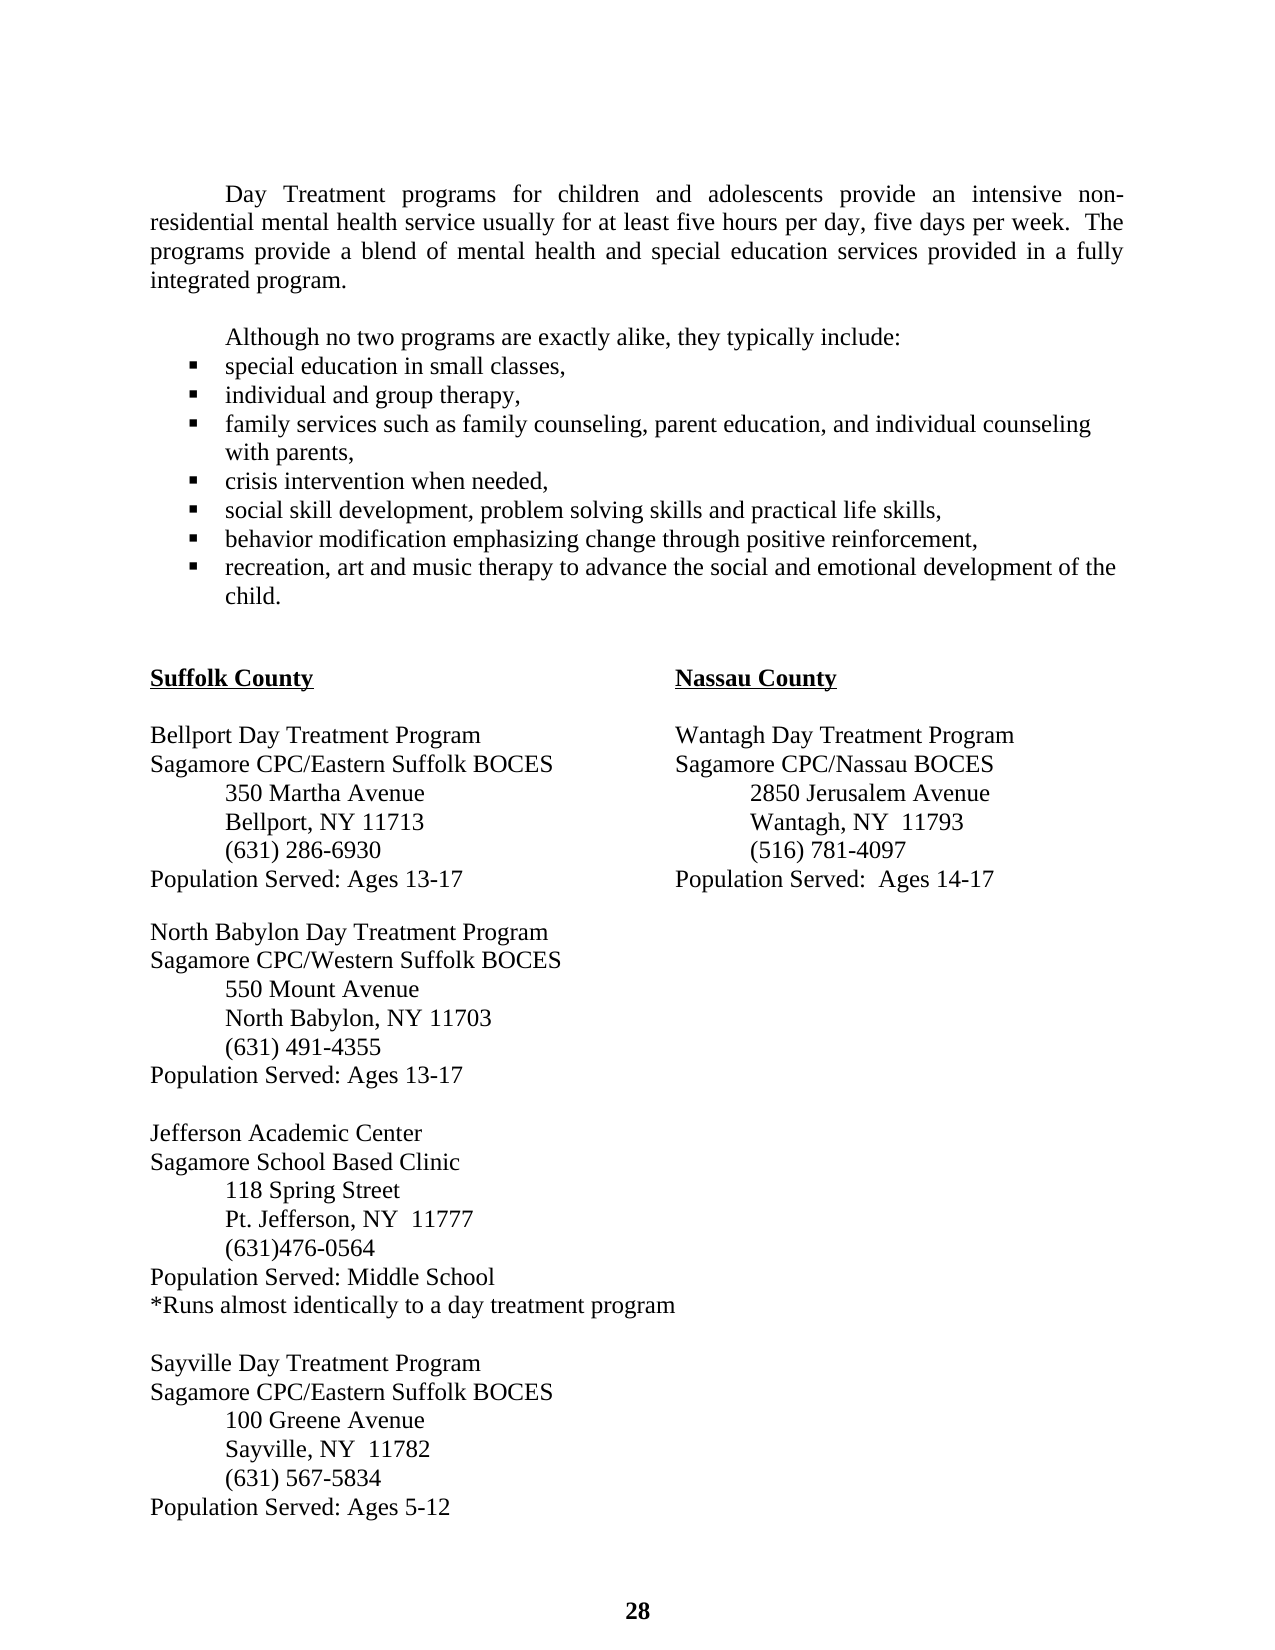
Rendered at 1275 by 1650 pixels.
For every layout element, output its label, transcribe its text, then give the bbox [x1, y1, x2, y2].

text Sagamore CPC/Eastern Suffolk BOCES Sagamore CPC/Nassau BOCES [150, 749, 1125, 778]
text *Runs almost identically to a day treatment program [150, 1291, 1125, 1319]
text North Babylon Day Treatment Program [150, 917, 1125, 946]
text Bellport Day Treatment Program Wantagh Day Treatment Program [150, 720, 1125, 749]
text Jefferson Academic Center [150, 1118, 1125, 1147]
text Day Treatment programs for children and adolescents provide an intensive non-residential mental health service usually for at least five hours per day, five days per week. The programs provide a blend of mental health and special education services provided in a fully integrated program. [150, 179, 1125, 294]
list social skill development, problem solving skills and practical life skills, [187, 495, 1125, 524]
text Population Served: Ages 13-17 Population Served: Ages 14-17 [150, 864, 1125, 893]
text 100 Greene Avenue [150, 1406, 1125, 1434]
text Population Served: Ages 13-17 [150, 1061, 1125, 1089]
text North Babylon, NY 11703 [150, 1003, 1125, 1032]
text Population Served: Middle School [150, 1262, 1125, 1291]
list special education in small classes, [187, 351, 1125, 380]
text (631) 491-4355 [150, 1032, 1125, 1061]
text Population Served: Ages 5-12 [150, 1492, 1125, 1521]
text (631) 567-5834 [150, 1463, 1125, 1492]
list family services such as family counseling, parent education, and individual counseling with parents, [187, 409, 1125, 466]
text Sagamore School Based Clinic [150, 1147, 1125, 1176]
text Sagamore CPC/Western Suffolk BOCES [150, 946, 1125, 974]
text (631)476-0564 [150, 1233, 1125, 1262]
text Sayville, NY 11782 [150, 1434, 1125, 1463]
text Sagamore CPC/Eastern Suffolk BOCES [150, 1377, 1125, 1406]
list individual and group therapy, [187, 380, 1125, 409]
text 550 Mount Avenue [150, 974, 1125, 1003]
text Pt. Jefferson, NY 11777 [150, 1204, 1125, 1233]
list recreation, art and music therapy to advance the social and emotional development of the child. [187, 552, 1125, 610]
text 350 Martha Avenue 2850 Jerusalem Avenue [150, 778, 1125, 807]
text (631) 286-6930 (516) 781-4097 [150, 835, 1125, 864]
text Bellport, NY 11713 Wantagh, NY 11793 [150, 807, 1125, 835]
list behavior modification emphasizing change through positive reinforcement, [187, 524, 1125, 552]
text Suffolk County Nassau County [150, 663, 1125, 692]
text Sayville Day Treatment Program [150, 1348, 1125, 1377]
list crisis intervention when needed, [187, 466, 1125, 495]
text 118 Spring Street [150, 1176, 1125, 1204]
text Although no two programs are exactly alike, they typically include: [150, 322, 1125, 351]
